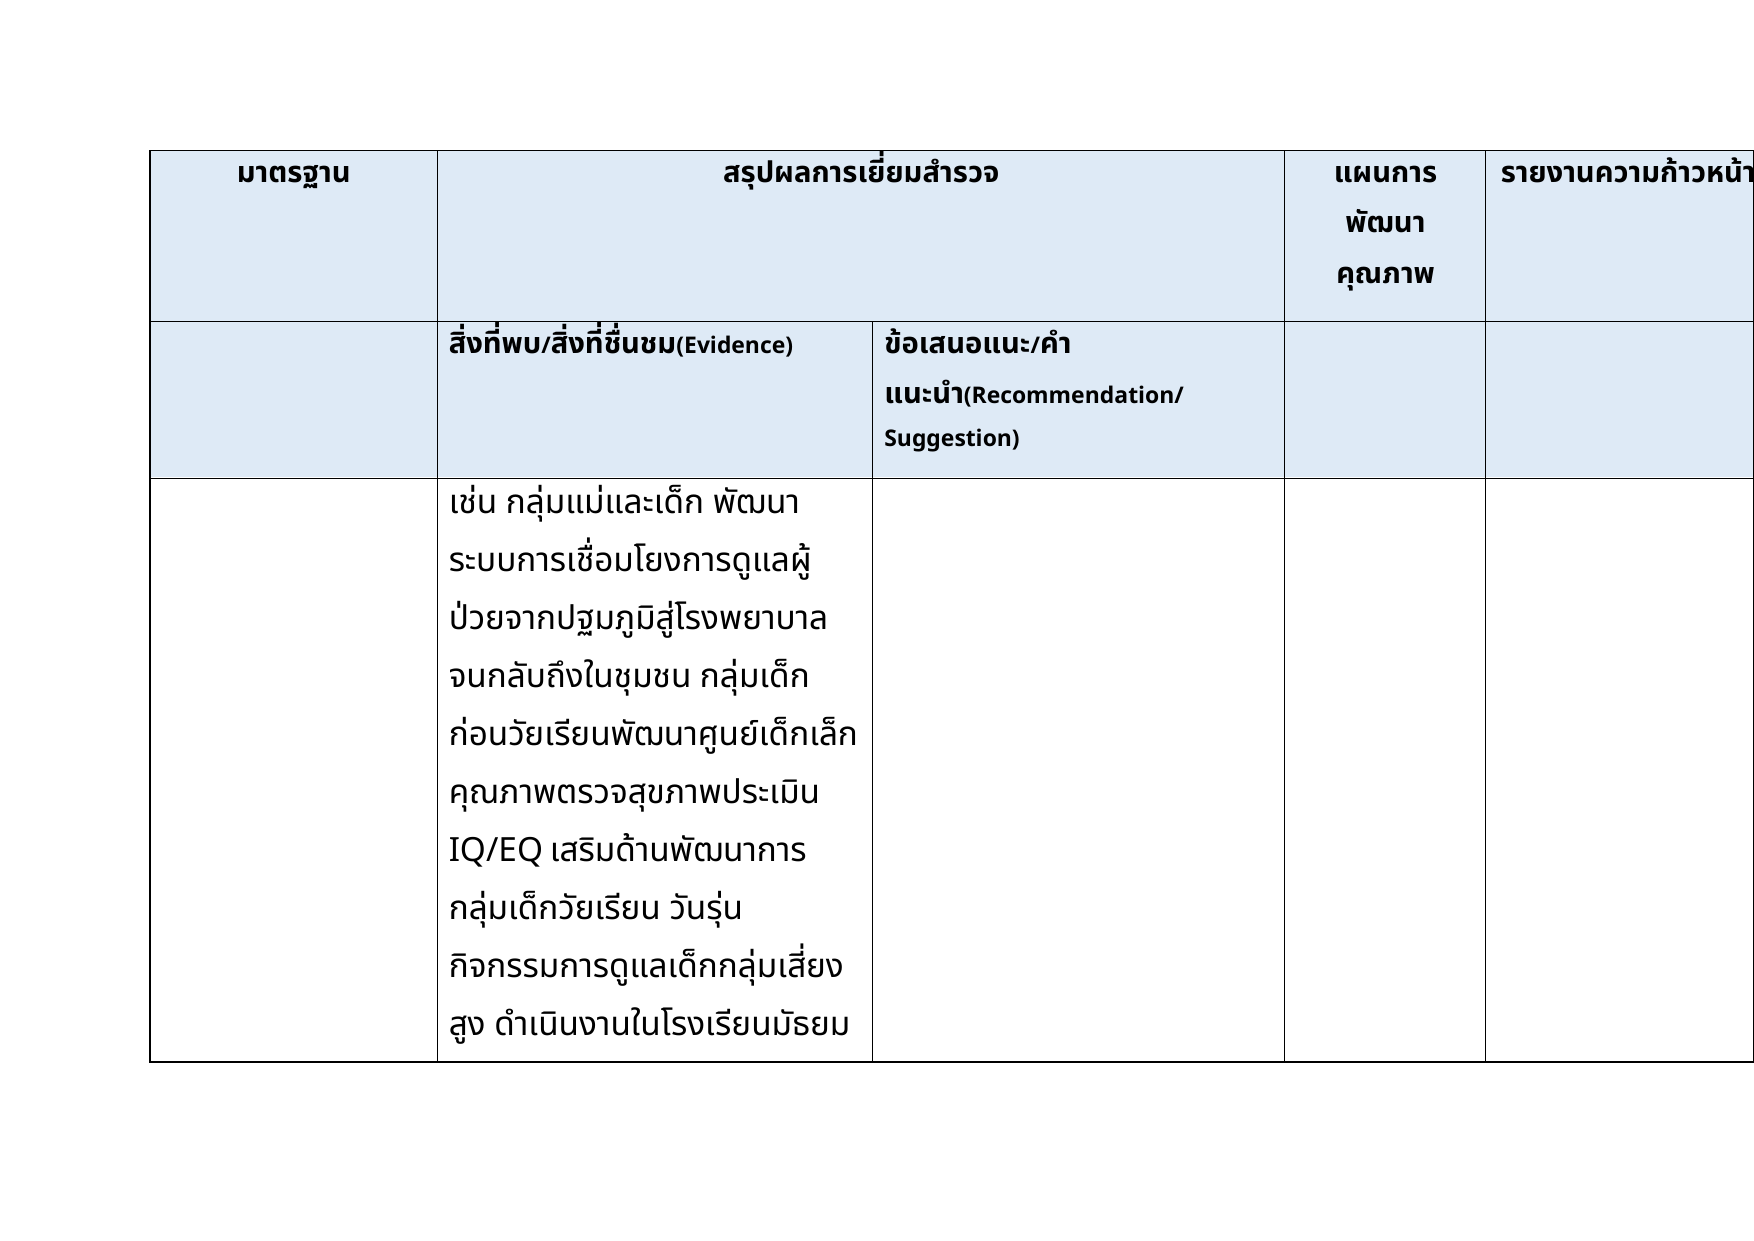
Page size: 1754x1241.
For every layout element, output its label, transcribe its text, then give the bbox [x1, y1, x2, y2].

table_cell [1285, 322, 1485, 477]
table_header แผนการพัฒนาคุณภาพ [1285, 151, 1485, 321]
table_cell [1486, 322, 1753, 477]
table_cell [1285, 479, 1485, 1061]
table_header สรุปผลการเยี่ยมสำรวจ [438, 151, 1284, 321]
table_cell [151, 322, 437, 477]
table_cell [151, 479, 437, 1061]
table_cell ข้อเสนอแนะ/คำแนะนำ(Recommendation/Suggestion) [873, 322, 1284, 477]
table_cell [873, 479, 1284, 1061]
table_cell [1486, 479, 1753, 1061]
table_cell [438, 479, 872, 1061]
table_header รายงานความก้าวหน้า [1486, 151, 1753, 321]
table_header มาตรฐาน [151, 151, 437, 321]
table_cell สิ่งที่พบ/สิ่งที่ชื่นชม(Evidence) [438, 322, 872, 477]
